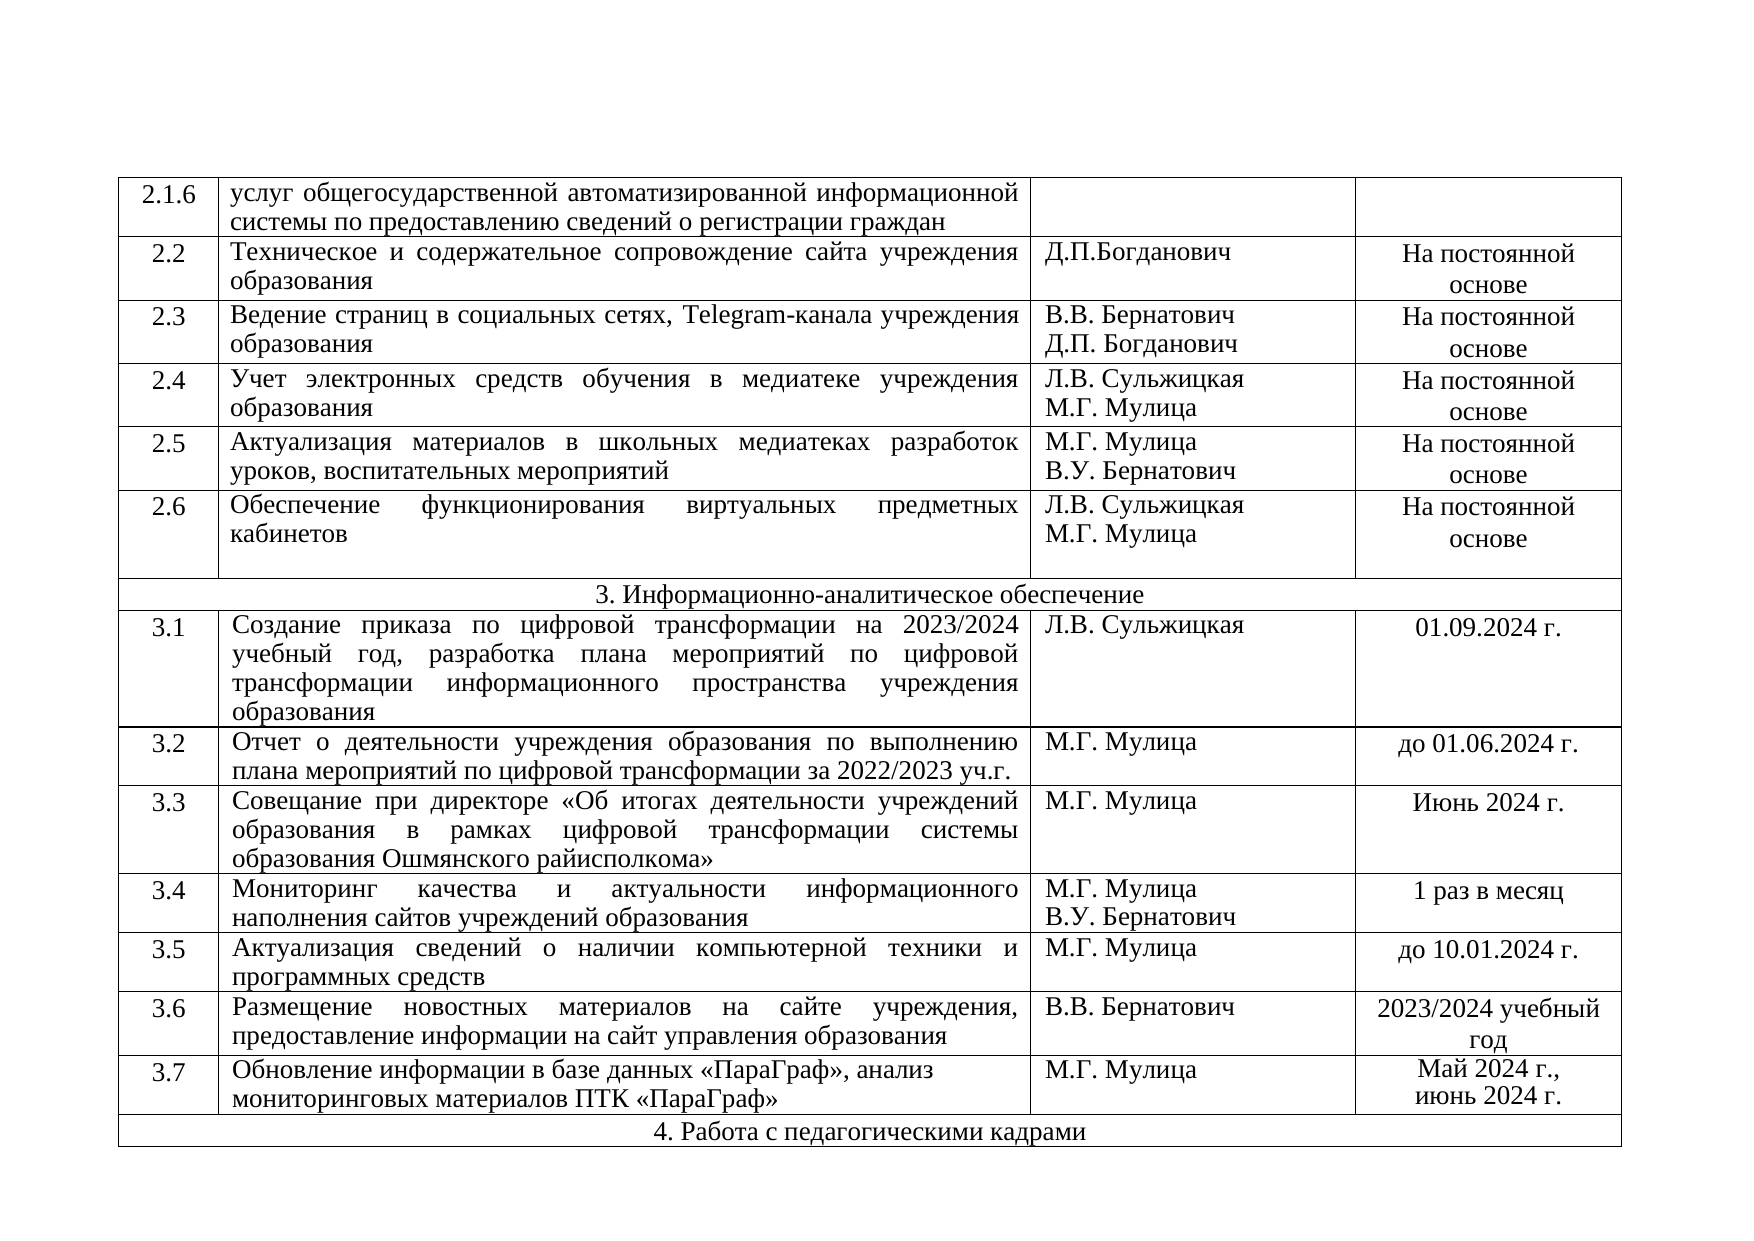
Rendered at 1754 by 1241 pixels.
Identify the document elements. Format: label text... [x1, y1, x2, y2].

table_cell 2.3 [119, 301, 218, 363]
table_cell 2.4 [119, 364, 218, 426]
table_cell Л.В. Сульжицкая [1031, 611, 1355, 726]
table_cell до 01.06.2024 г. [1356, 728, 1621, 785]
table_cell На постоянной основе [1356, 301, 1621, 363]
table_cell Ведение страниц в социальных сетях, Telegram-канала учреждения образования [219, 301, 1030, 363]
table_cell 3.1 [119, 611, 218, 726]
table_cell Создание приказа по цифровой трансформации на 2023/2024 учебный год, разработка плана мероприятий по цифровой трансформации информационного пространства учреждения образования [219, 611, 1030, 726]
table_cell Актуализация сведений о наличии компьютерной техники и программных средств [219, 933, 1030, 991]
table_cell На постоянной основе [1356, 427, 1621, 489]
table_cell 3.7 [119, 1056, 218, 1113]
table_cell до 10.01.2024 г. [1356, 933, 1621, 991]
table_cell В.В. Бернатович Д.П. Богданович [1031, 301, 1355, 363]
table_cell На постоянной основе [1356, 364, 1621, 426]
table_cell 01.09.2024 г. [1356, 611, 1621, 726]
table_cell Л.В. Сульжицкая М.Г. Мулица [1031, 491, 1355, 577]
table_cell Мониторинг качества и актуальности информационного наполнения сайтов учреждений образования [219, 874, 1030, 932]
table_cell 3. Информационно-аналитическое обеспечение [119, 579, 1621, 609]
table_cell 2.1.6 [119, 178, 218, 236]
table_cell услуг общегосударственной автоматизированной информационной системы по предоставлению сведений о регистрации граждан [219, 178, 1030, 236]
table_cell Учет электронных средств обучения в медиатеке учреждения образования [219, 364, 1030, 426]
table_cell Техническое и содержательное сопровождение сайта учреждения образования [219, 237, 1030, 299]
table_cell 3.4 [119, 874, 218, 932]
table_cell Совещание при директоре «Об итогах деятельности учреждений образования в рамках цифровой трансформации системы образования Ошмянского райисполкома» [219, 786, 1030, 873]
table_cell Актуализация материалов в школьных медиатеках разработок уроков, воспитательных мероприятий [219, 427, 1030, 489]
table_cell 2.2 [119, 237, 218, 299]
table_cell 4. Работа с педагогическими кадрами [119, 1115, 1621, 1146]
table_cell Д.П.Богданович [1031, 237, 1355, 299]
table_cell 3.6 [119, 992, 218, 1054]
table_cell 3.5 [119, 933, 218, 991]
table_cell Размещение новостных материалов на сайте учреждения, предоставление информации на сайт управления образования [219, 992, 1030, 1054]
table_cell На постоянной основе [1356, 237, 1621, 299]
table_cell 3.3 [119, 786, 218, 873]
table_cell Обновление информации в базе данных «ПараГраф», анализ мониторинговых материалов ПТК «ПараГраф» [219, 1056, 1030, 1113]
table_cell 2023/2024 учебный год [1356, 992, 1621, 1054]
table_cell Отчет о деятельности учреждения образования по выполнению плана мероприятий по цифровой трансформации за 2022/2023 уч.г. [219, 728, 1030, 785]
table_cell 1 раз в месяц [1356, 874, 1621, 932]
table_cell М.Г. Мулица [1031, 728, 1355, 785]
table_cell Л.В. Сульжицкая М.Г. Мулица [1031, 364, 1355, 426]
table_cell Июнь 2024 г. [1356, 786, 1621, 873]
table_cell М.Г. Мулица В.У. Бернатович [1031, 874, 1355, 932]
table_cell На постоянной основе [1356, 491, 1621, 577]
table_cell Май 2024 г., июнь 2024 г. [1356, 1056, 1621, 1113]
table_cell М.Г. Мулица [1031, 1056, 1355, 1113]
table_cell Обеспечение функционирования виртуальных предметных кабинетов [219, 491, 1030, 577]
table_cell М.Г. Мулица [1031, 786, 1355, 873]
table_cell 2.5 [119, 427, 218, 489]
table_cell В.В. Бернатович [1031, 992, 1355, 1054]
table_cell М.Г. Мулица [1031, 933, 1355, 991]
table_cell 2.6 [119, 491, 218, 577]
table_cell 3.2 [119, 728, 218, 785]
table_cell М.Г. Мулица В.У. Бернатович [1031, 427, 1355, 489]
